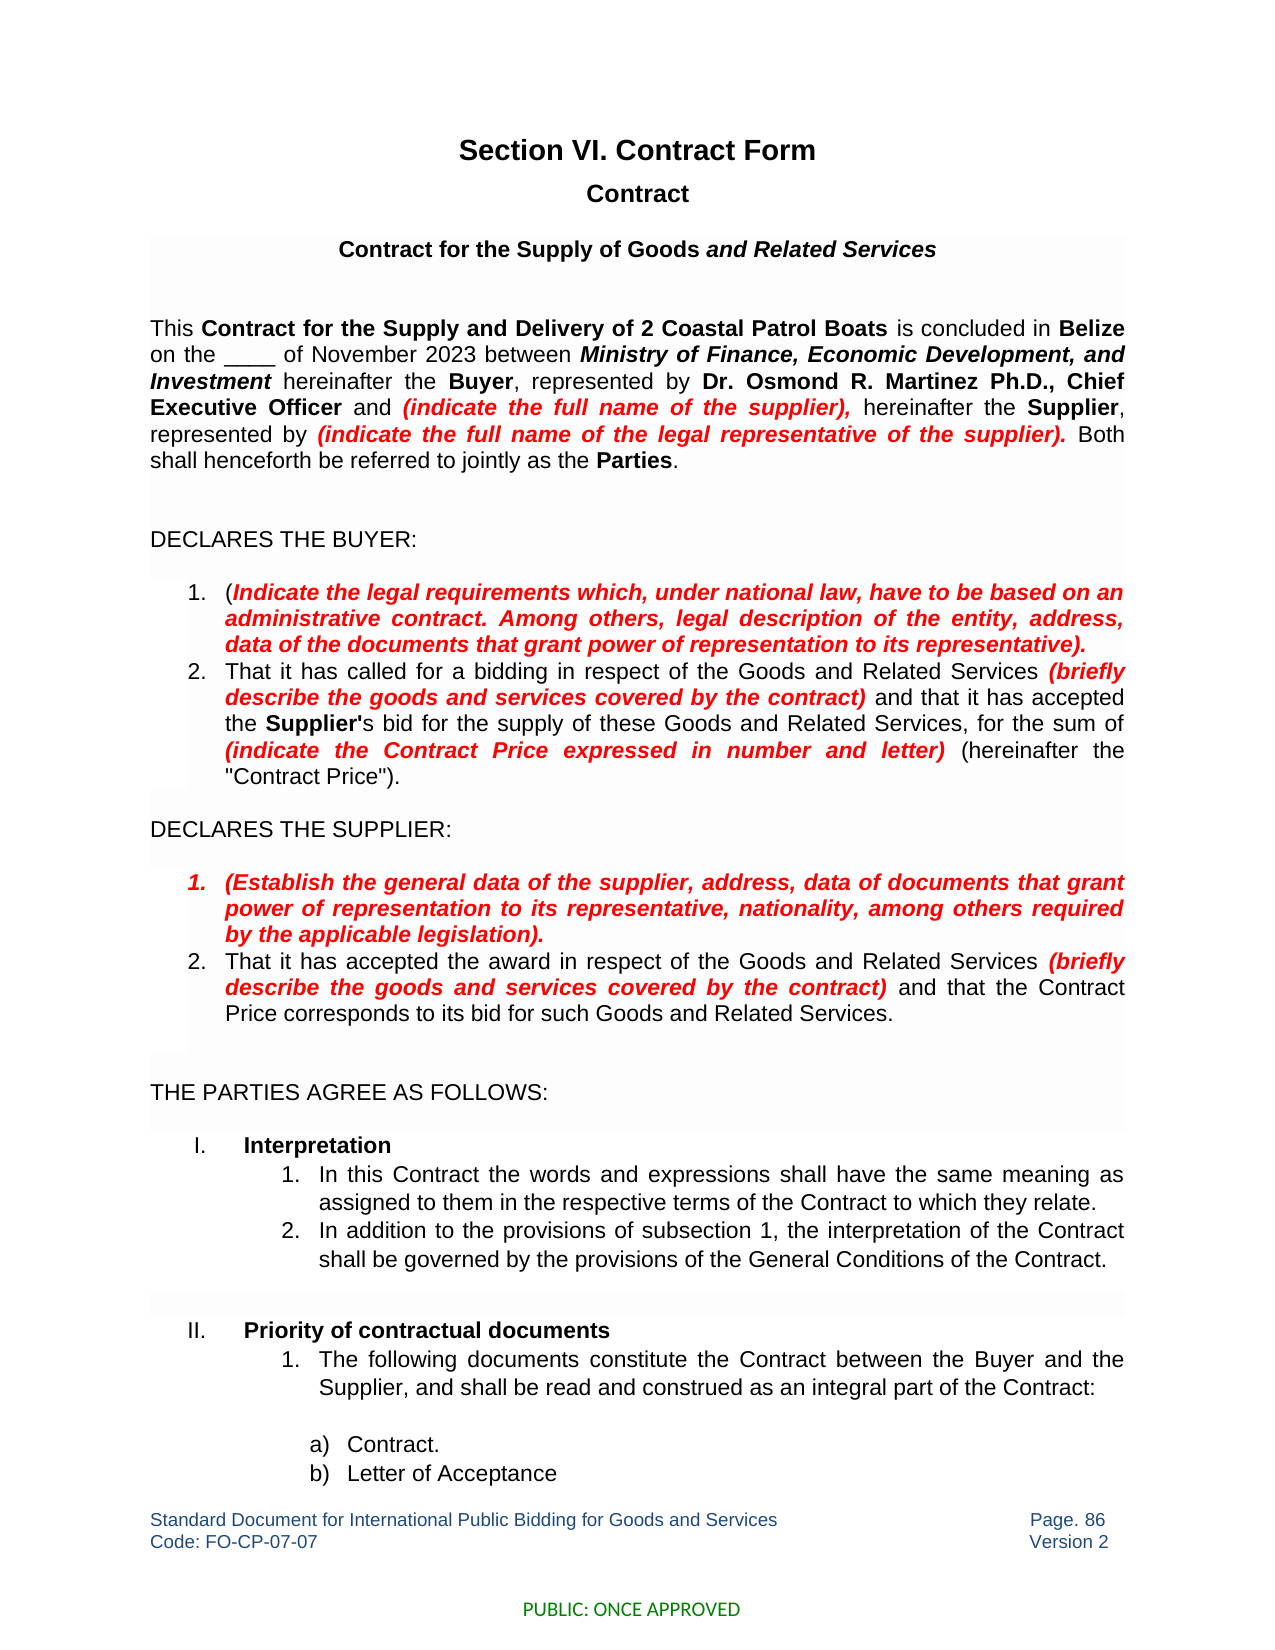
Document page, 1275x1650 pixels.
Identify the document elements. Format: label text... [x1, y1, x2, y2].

list In addition to the provisions of subsection 1, the interpretation of the Contract shall be governed by the provisions of the General Conditions of the Contract. [281, 1217, 1125, 1272]
list In this Contract the words and expressions shall have the same meaning as assigned to them in the respective terms of the Contract to which they relate. [281, 1161, 1125, 1215]
list The following documents constitute the Contract between the Buyer and the Supplier, and shall be read and construed as an integral part of the Contract: [281, 1346, 1125, 1401]
text This Contract for the Supply and Delivery of 2 Coastal Patrol Boats is concluded in Belize on the ____ of November 2023 between Ministry of Finance, Economic Development, and Investment hereinafter the Buyer, represented by Dr. Osmond R. Martinez Ph.D., Chief Executive Officer and (indicate the full name of the supplier), hereinafter the Supplier, represented by (indicate the full name of the legal representative of the supplier). Both shall henceforth be referred to jointly as the Parties. [150, 315, 1125, 473]
text Contract [150, 178, 1125, 207]
text DECLARES THE BUYER: [150, 526, 1125, 552]
list That it has accepted the award in respect of the Goods and Related Services (briefly describe the goods and services covered by the contract) and that the Contract Price corresponds to its bid for such Goods and Related Services. [187, 948, 1125, 1027]
list (Indicate the legal requirements which, under national law, have to be based on an administrative contract. Among others, legal description of the entity, address, data of the documents that grant power of representation to its representative). [187, 579, 1125, 658]
text DECLARES THE SUPPLIER: [150, 816, 1125, 842]
text THE PARTIES AGREE AS FOLLOWS: [150, 1079, 1125, 1106]
list That it has called for a bidding in respect of the Goods and Related Services (briefly describe the goods and services covered by the contract) and that it has accepted the Supplier's bid for the supply of these Goods and Related Services, for the sum of (indicate the Contract Price expressed in number and letter) (hereinafter the "Contract Price"). [187, 658, 1125, 789]
list Contract. [309, 1431, 1125, 1457]
text Section VI. Contract Form [150, 132, 1125, 166]
text Contract for the Supply of Goods and Related Services [150, 236, 1125, 262]
list Letter of Acceptance [309, 1459, 1125, 1486]
list (Establish the general data of the supplier, address, data of documents that grant power of representation to its representative, nationality, among others required by the applicable legislation). [187, 868, 1125, 948]
list Priority of contractual documents [206, 1317, 1125, 1344]
list Interpretation [206, 1132, 1125, 1158]
